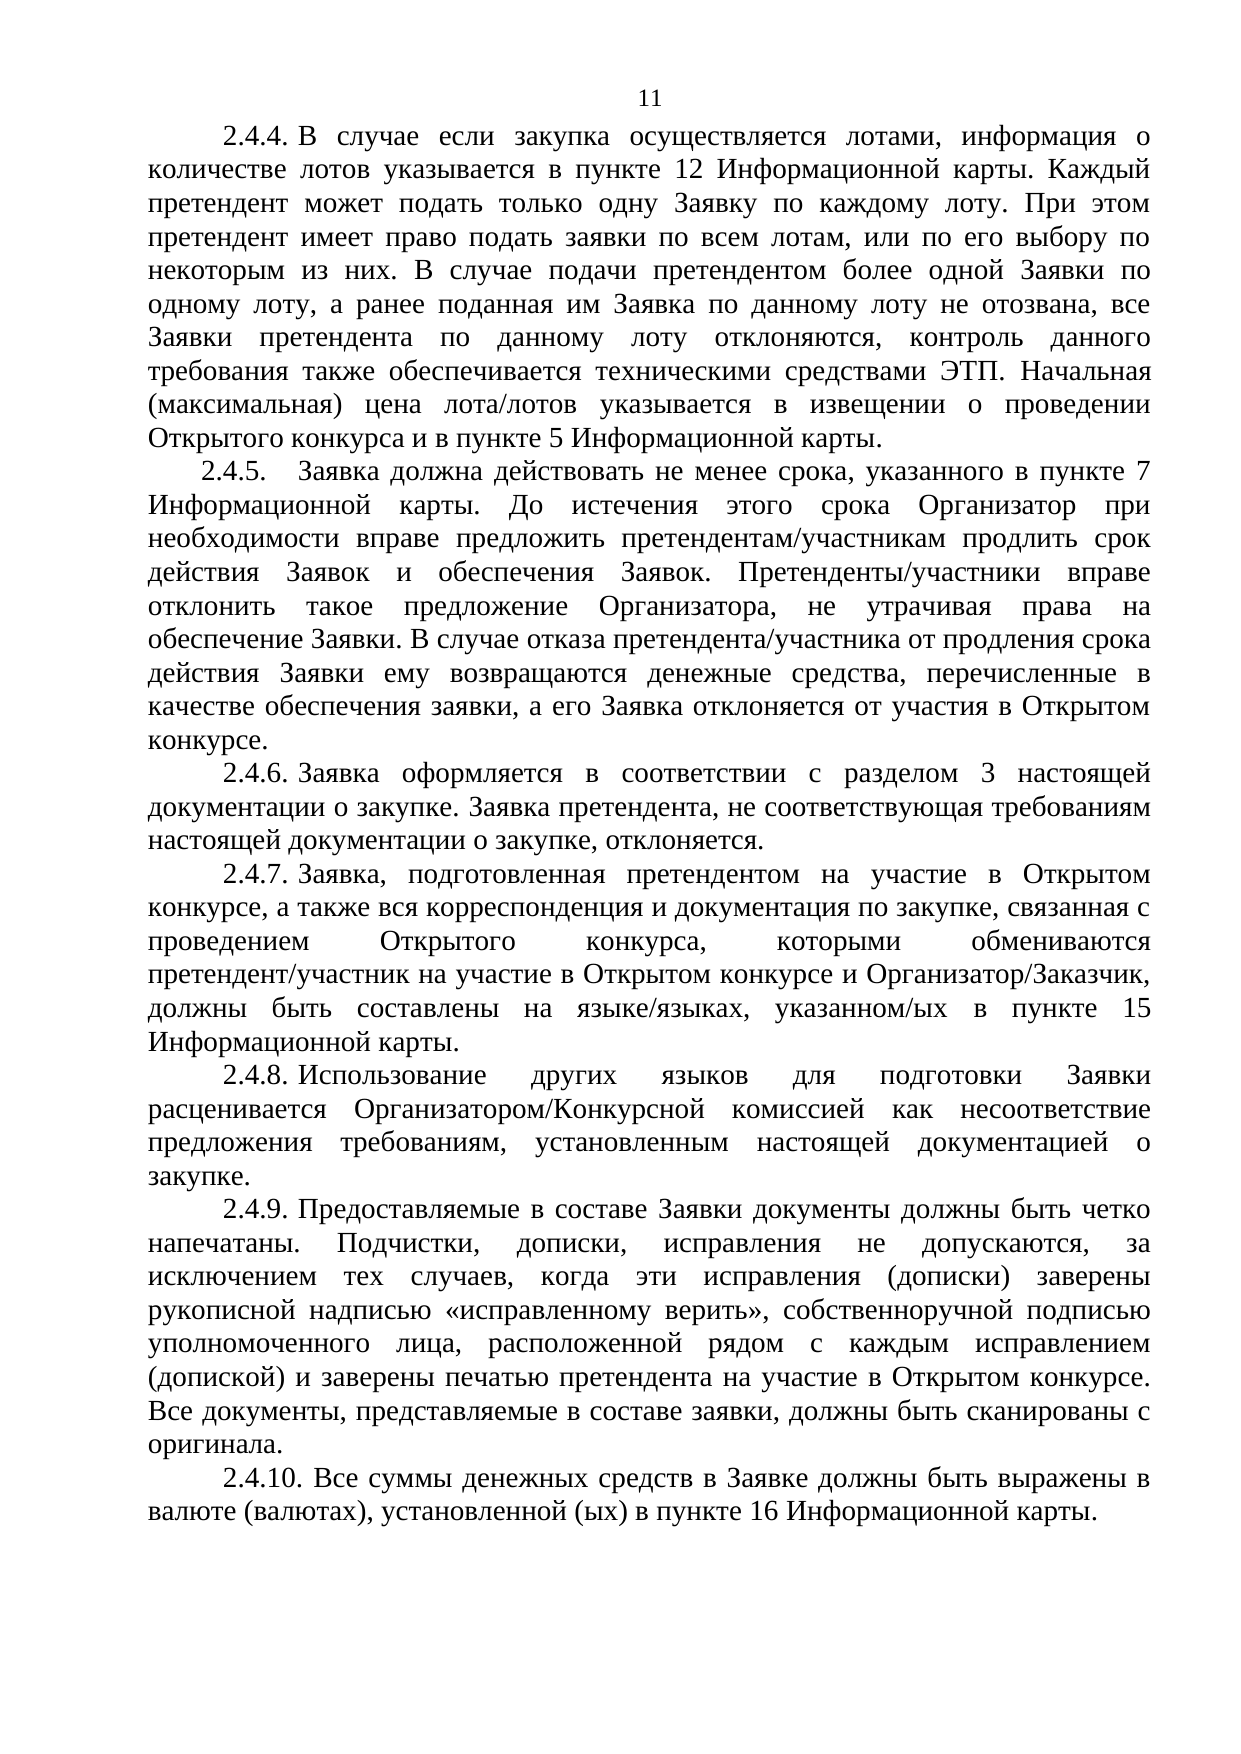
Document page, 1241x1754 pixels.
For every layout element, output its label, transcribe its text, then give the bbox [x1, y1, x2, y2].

list Заявка оформляется в соответствии с разделом 3 настоящей документации о закупке. Заявка претендента, не соответствующая требованиям настоящей документации о закупке, отклоняется. [148, 755, 1152, 856]
list Заявка должна действовать не менее срока, указанного в пункте 7 Информационной карты. До истечения этого срока Организатор при необходимости вправе предложить претендентам/участникам продлить срок действия Заявок и обеспечения Заявок. Претенденты/участники вправе отклонить такое предложение Организатора, не утрачивая права на обеспечение Заявки. В случае отказа претендента/участника от продления срока действия Заявки ему возвращаются денежные средства, перечисленные в качестве обеспечения заявки, а его Заявка отклоняется от участия в Открытом конкурсе. [148, 453, 1152, 755]
list Все суммы денежных средств в Заявке должны быть выражены в валюте (валютах), установленной (ых) в пункте 16 Информационной карты. [148, 1460, 1152, 1527]
list В случае если закупка осуществляется лотами, информация о количестве лотов указывается в пункте 12 Информационной карты. Каждый претендент может подать только одну Заявку по каждому лоту. При этом претендент имеет право подать заявки по всем лотам, или по его выбору по некоторым из них. В случае подачи претендентом более одной Заявки по одному лоту, а ранее поданная им Заявка по данному лоту не отозвана, все Заявки претендента по данному лоту отклоняются, контроль данного требования также обеспечивается техническими средствами ЭТП. Начальная (максимальная) цена лота/лотов указывается в извещении о проведении Открытого конкурса и в пункте 5 Информационной карты. [148, 118, 1152, 453]
list Использование других языков для подготовки Заявки расценивается Организатором/Конкурсной комиссией как несоответствие предложения требованиям, установленным настоящей документацией о закупке. [148, 1057, 1152, 1191]
list Предоставляемые в составе Заявки документы должны быть четко напечатаны. Подчистки, дописки, исправления не допускаются, за исключением тех случаев, когда эти исправления (дописки) заверены рукописной надписью «исправленному верить», собственноручной подписью уполномоченного лица, расположенной рядом с каждым исправлением (допиской) и заверены печатью претендента на участие в Открытом конкурсе. Все документы, представляемые в составе заявки, должны быть сканированы с оригинала. [148, 1191, 1152, 1460]
list Заявка, подготовленная претендентом на участие в Открытом конкурсе, а также вся корреспонденция и документация по закупке, связанная с проведением Открытого конкурса, которыми обмениваются претендент/участник на участие в Открытом конкурсе и Организатор/Заказчик, должны быть составлены на языке/языках, указанном/ых в пункте 15 Информационной карты. [148, 856, 1152, 1057]
